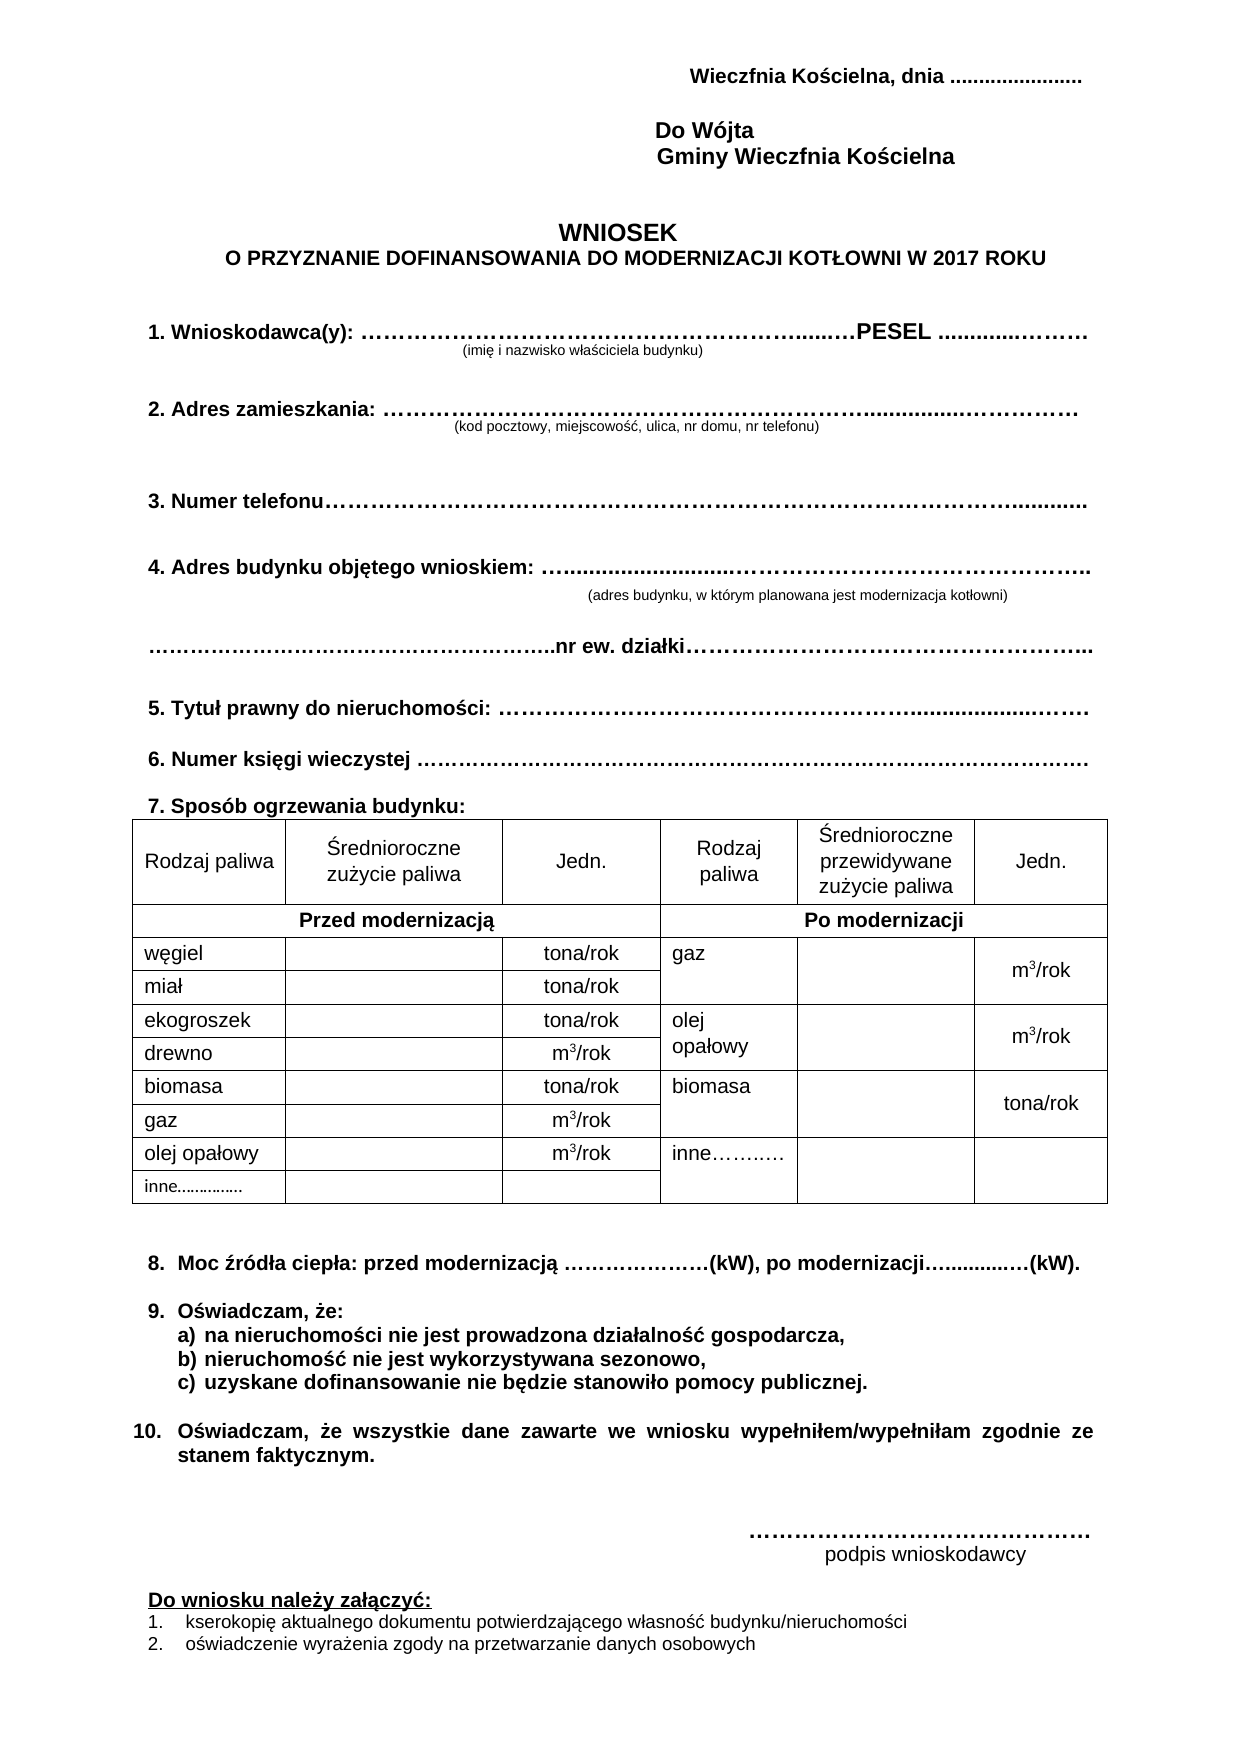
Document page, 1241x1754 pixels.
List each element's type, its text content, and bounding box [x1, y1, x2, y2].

table_cell gaz [661, 938, 797, 1003]
table_cell Przed modernizacją [133, 905, 660, 937]
table_cell [286, 971, 502, 1003]
table_header Rodzaj paliwa [133, 820, 285, 903]
list Moc źródła ciepła: przed modernizacją …………………(kW), po modernizacji…...........…(kW). [148, 1251, 1094, 1275]
table_cell ekogroszek [133, 1005, 285, 1037]
table_cell m3/rok [503, 1138, 660, 1170]
table_cell tona/rok [503, 938, 660, 970]
list oświadczenie wyrażenia zgody na przetwarzanie danych osobowych [148, 1633, 1094, 1654]
table_cell biomasa [133, 1071, 285, 1103]
text ……………………………………… [748, 1517, 1094, 1543]
text 5. Tytuł prawny do nieruchomości: ………………………………………………....................……. [148, 695, 1094, 721]
text …………………………………………………..nr ew. działki……………………………………………... [148, 632, 1094, 658]
table_cell miał [133, 971, 285, 1003]
table_cell inne…………… [133, 1171, 285, 1202]
table_cell olej opałowy [133, 1138, 285, 1170]
table_cell tona/rok [503, 971, 660, 1003]
table_cell węgiel [133, 938, 285, 970]
table_cell biomasa [661, 1071, 797, 1137]
text 6. Numer księgi wieczystej ……………………………………………………………………………………. [148, 747, 1094, 771]
table_header Jedn. [975, 820, 1107, 903]
text Do wniosku należy załączyć: [148, 1588, 1094, 1612]
table_cell m3/rok [975, 938, 1107, 1003]
table_cell [286, 1171, 502, 1202]
text 7. Sposób ogrzewania budynku: [148, 795, 1094, 818]
list nieruchomość nie jest wykorzystywana sezonowo, [177, 1347, 1094, 1371]
table_header Średnioroczne przewidywane zużycie paliwa [798, 820, 974, 903]
table_cell [286, 1005, 502, 1037]
table_cell m3/rok [503, 1038, 660, 1070]
table_cell Po modernizacji [661, 905, 1107, 937]
table_cell tona/rok [503, 1071, 660, 1103]
text 3. Numer telefonu………………………………………………………………………………............ [148, 487, 1094, 513]
table_cell olej opałowy [661, 1005, 797, 1070]
list Oświadczam, że: [148, 1299, 1094, 1323]
table_header Jedn. [503, 820, 660, 903]
table_cell [286, 938, 502, 970]
table_cell tona/rok [503, 1005, 660, 1037]
text 2. Adres zamieszkania: ………………………………………………………................…………… [148, 395, 1094, 421]
list na nieruchomości nie jest prowadzona działalność gospodarcza, [177, 1323, 1094, 1347]
text (kod pocztowy, miejscowość, ulica, nr domu, nr telefonu) [454, 421, 1094, 434]
table_cell [798, 1005, 974, 1070]
table_cell [798, 1138, 974, 1202]
table_cell [286, 1138, 502, 1170]
table_cell gaz [133, 1105, 285, 1137]
table_cell [975, 1138, 1107, 1202]
table_cell [798, 938, 974, 1003]
text Do Wójta [148, 117, 1093, 143]
text 1. Wnioskodawca(y): …………………………………………………......…PESEL .............……… [148, 318, 1094, 344]
table_cell m3/rok [503, 1105, 660, 1137]
table_cell drewno [133, 1038, 285, 1070]
text (imię i nazwisko właściciela budynku) [462, 344, 1094, 358]
list kserokopię aktualnego dokumentu potwierdzającego własność budynku/nieruchomości [148, 1612, 1094, 1633]
list Oświadczam, że wszystkie dane zawarte we wniosku wypełniłem/wypełniłam zgodnie ze stanem faktycznym. [133, 1418, 1094, 1466]
text Wieczfnia Kościelna, dnia ....................... [148, 65, 1094, 89]
table_header Rodzaj paliwa [661, 820, 797, 903]
table_cell [286, 1105, 502, 1137]
text WNIOSEK [558, 218, 1094, 246]
table_cell inne……..… [661, 1138, 797, 1202]
list uzyskane dofinansowanie nie będzie stanowiło pomocy publicznej. [177, 1371, 1094, 1394]
text (adres budynku, w którym planowana jest modernizacja kotłowni) [148, 579, 1094, 605]
table_cell [286, 1071, 502, 1103]
text podpis wnioskodawcy [796, 1543, 1094, 1566]
table_cell [503, 1171, 660, 1202]
text O PRZYZNANIE DOFINANSOWANIA DO MODERNIZACJI KOTŁOWNI W 2017 ROKU [225, 246, 1094, 270]
table_cell [286, 1038, 502, 1070]
table_cell [798, 1071, 974, 1137]
table_cell m3/rok [975, 1005, 1107, 1070]
text 4. Adres budynku objętego wnioskiem: …...........................……………………………………….. [148, 553, 1094, 579]
table_header Średnioroczne zużycie paliwa [286, 820, 502, 903]
table_cell tona/rok [975, 1071, 1107, 1137]
text Gminy Wieczfnia Kościelna [148, 143, 1093, 169]
